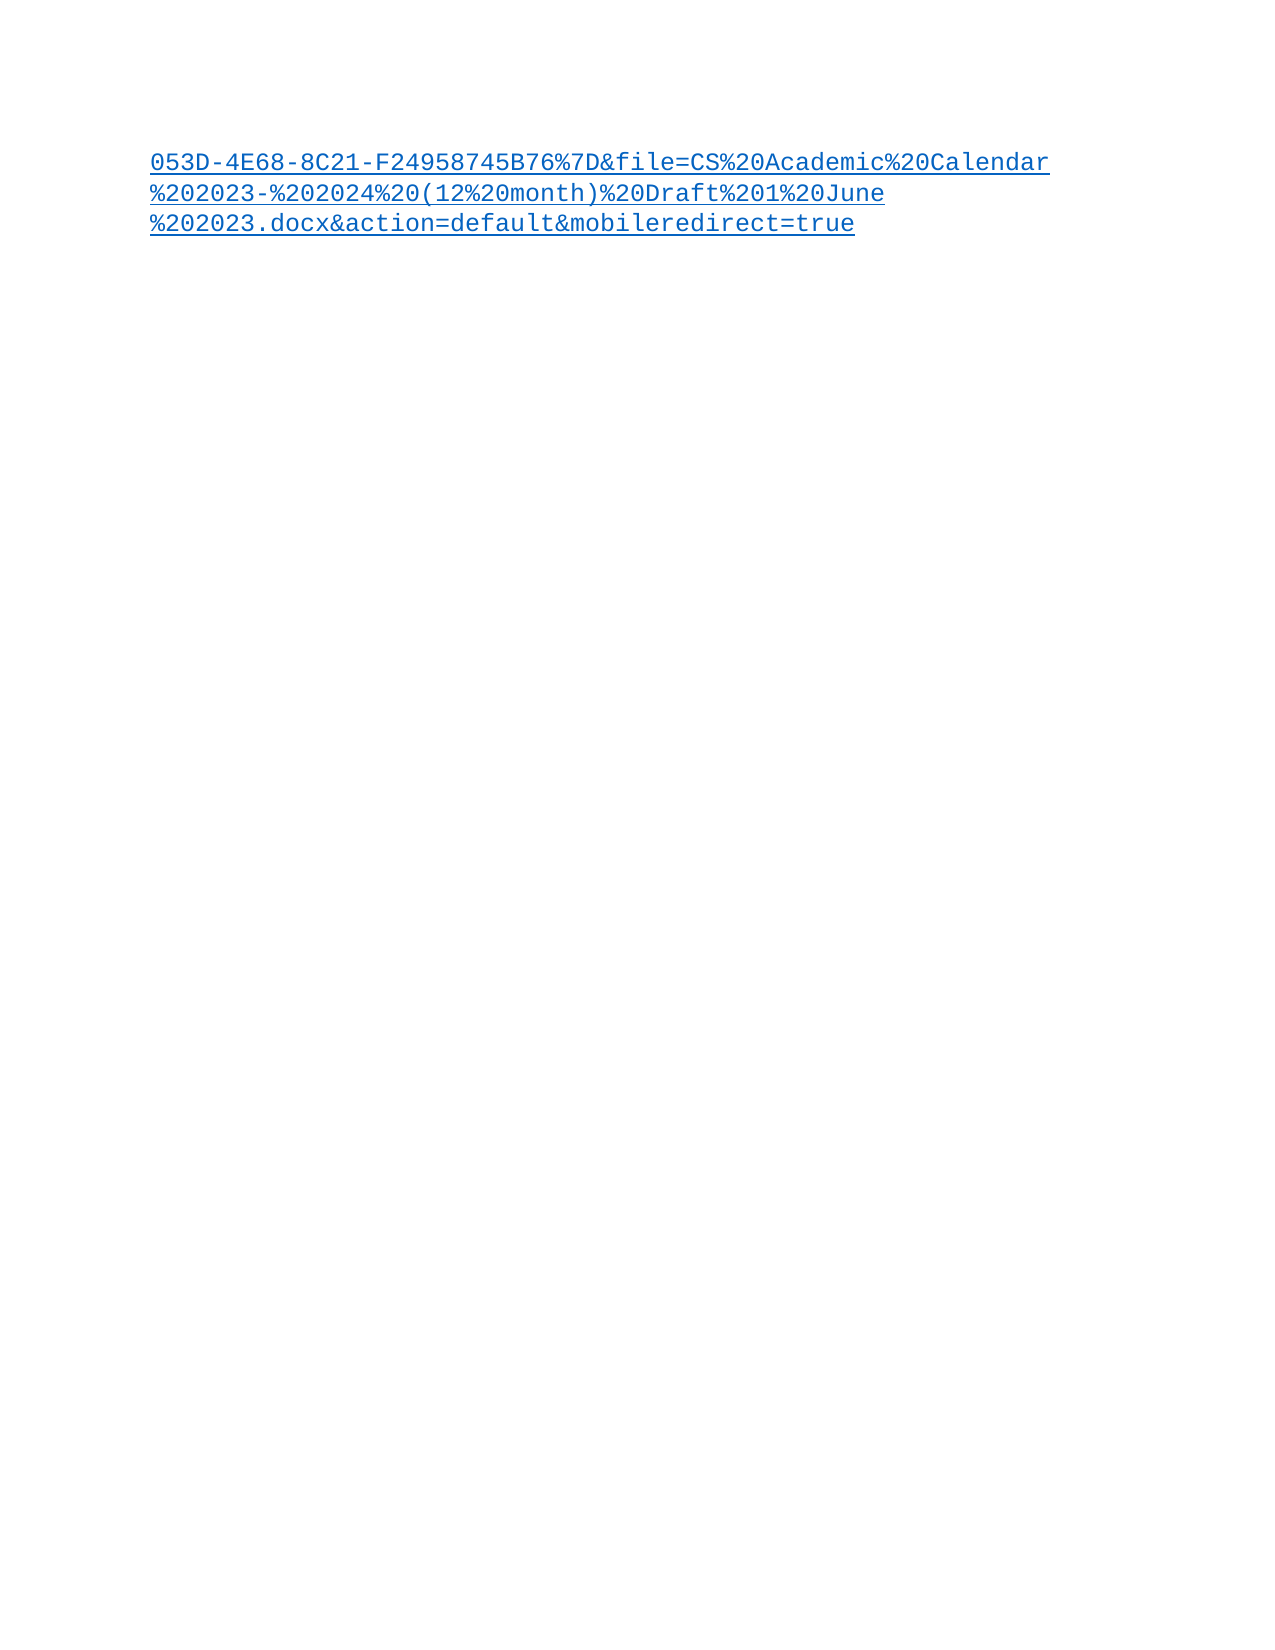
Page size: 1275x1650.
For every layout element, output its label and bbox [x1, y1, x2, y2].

text [150, 150, 1125, 239]
